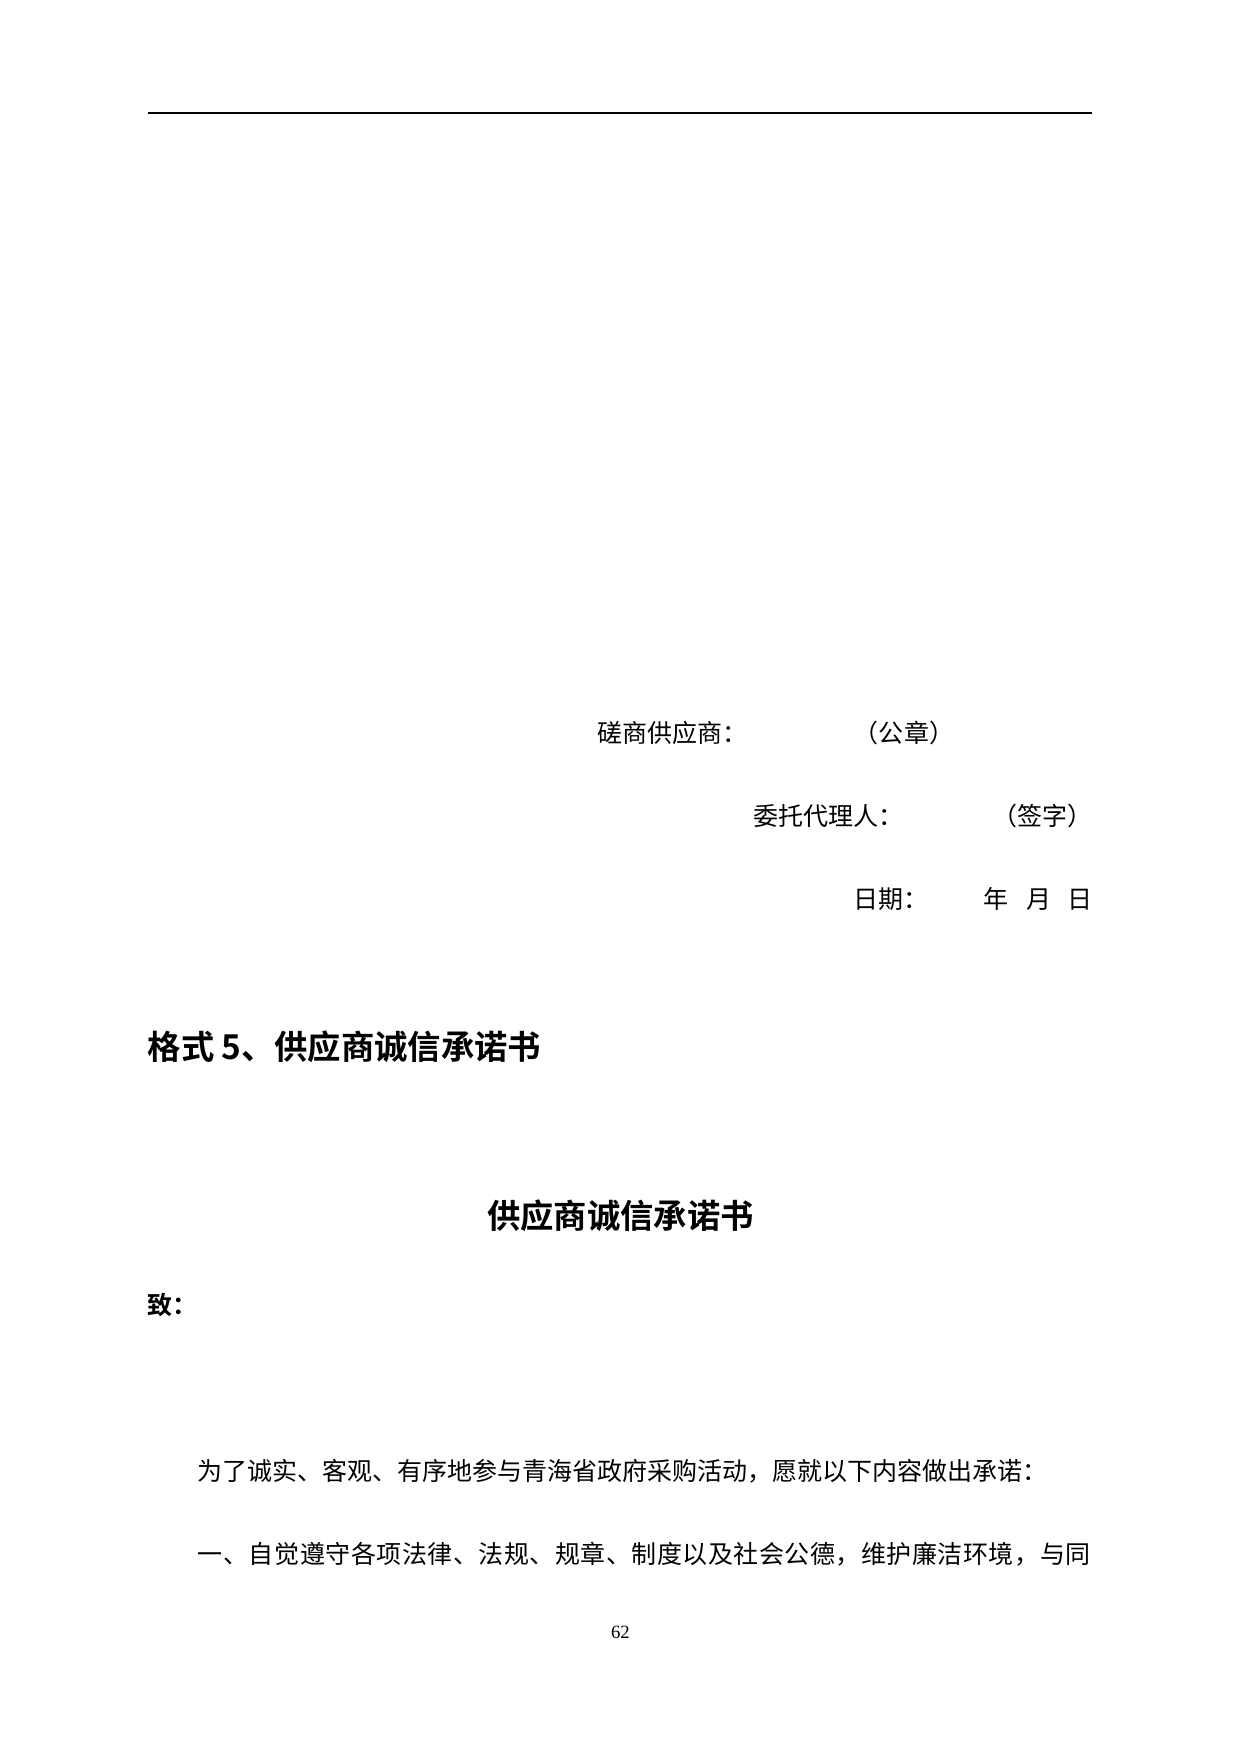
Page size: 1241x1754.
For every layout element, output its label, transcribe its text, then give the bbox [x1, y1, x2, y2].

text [148, 1520, 1092, 1585]
text 日期： 年 月 日 [148, 865, 1092, 930]
text 供应商诚信承诺书 [148, 1182, 1092, 1247]
text 为了诚实、客观、有序地参与青海省政府采购活动，愿就以下内容做出承诺： [148, 1437, 1092, 1502]
subtitle 格式5、供应商诚信承诺书 [148, 1021, 1092, 1069]
text 致： [148, 1271, 1092, 1336]
text 委托代理人： （签字） [148, 782, 1092, 847]
text 磋商供应商： （公章） [148, 699, 1092, 764]
